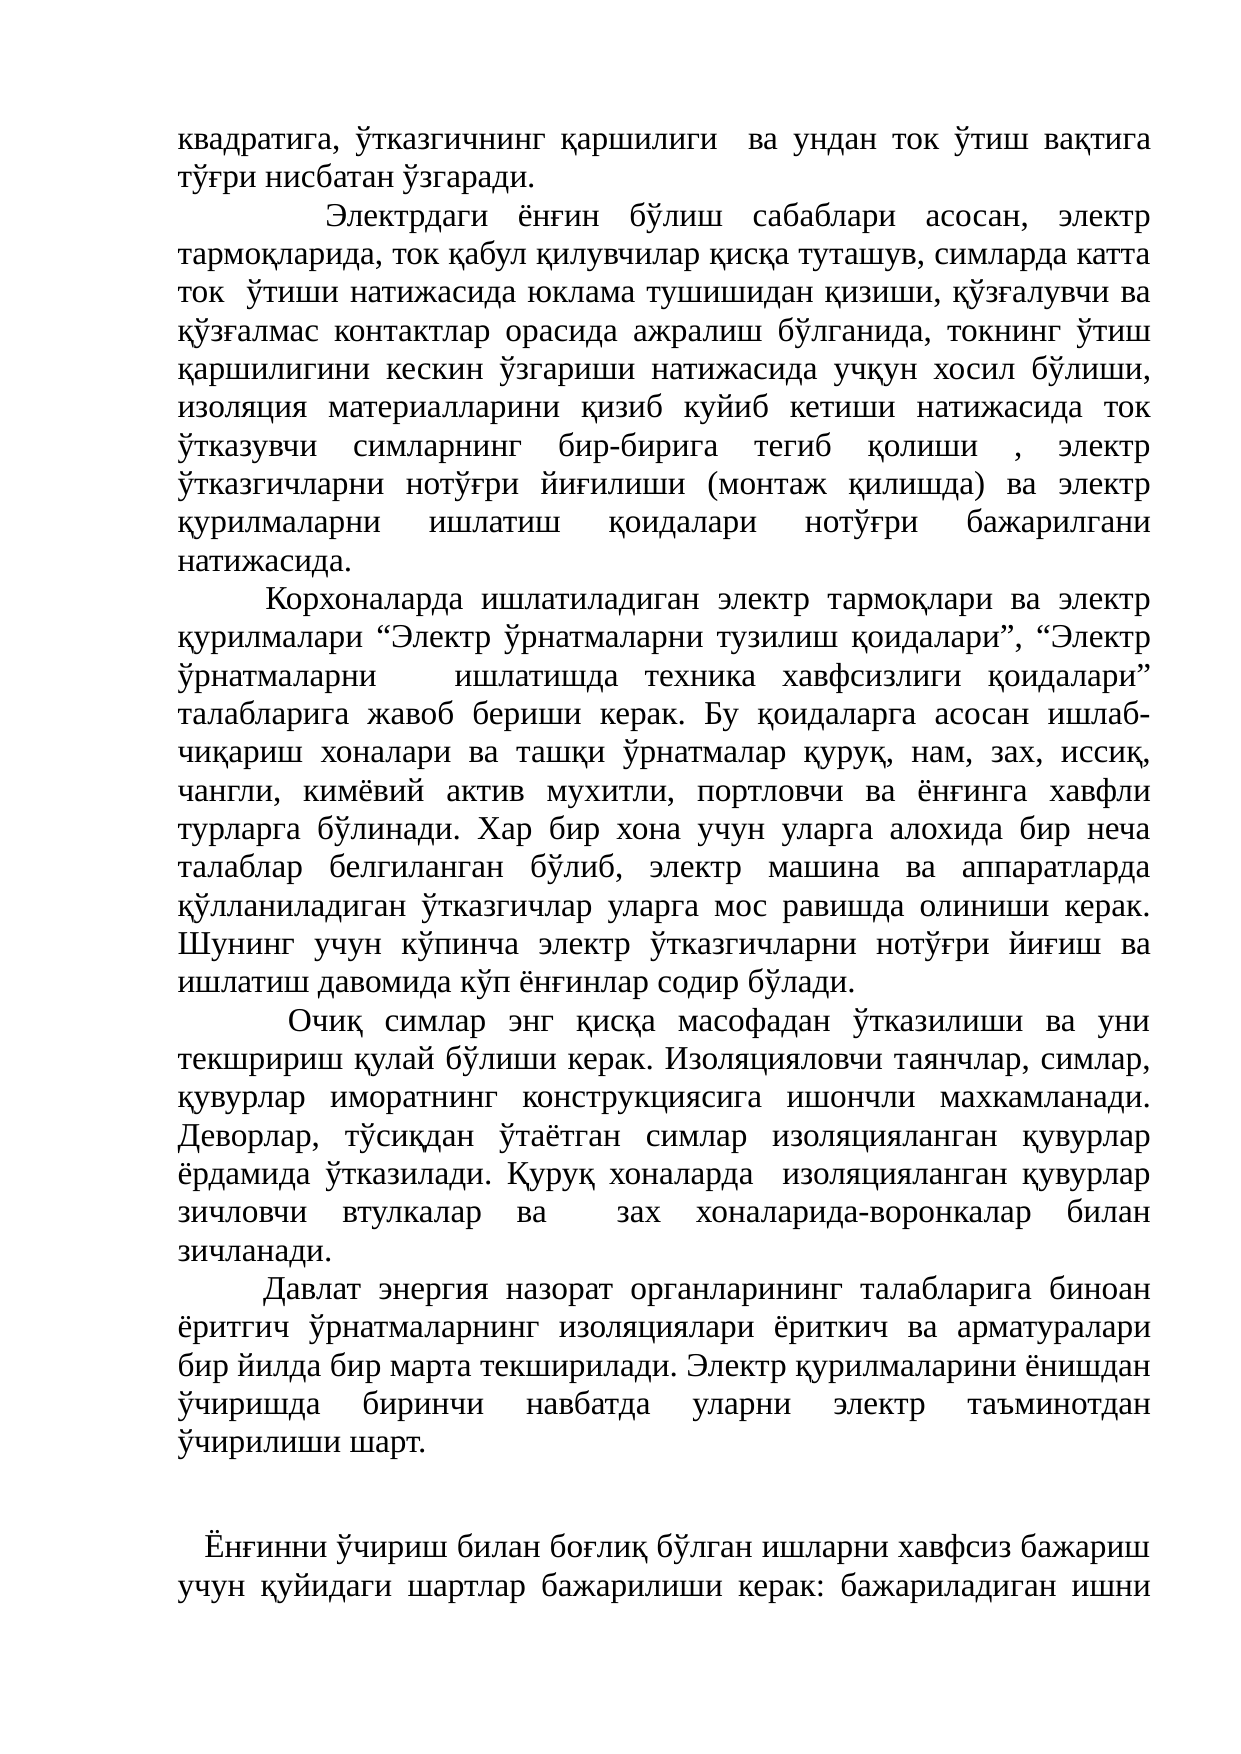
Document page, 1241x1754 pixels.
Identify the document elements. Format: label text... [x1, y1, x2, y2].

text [177, 1527, 1152, 1603]
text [177, 118, 1152, 195]
text Очиқ симлар энг қисқа масофадан ўтказилиши ва уни текшририш қулай бўлиши керак. Изоляцияловчи таянчлар, симлар, қувурлар иморатнинг конструкциясига ишончли махкамланади. Деворлар, тўсиқдан ўтаётган симлар изоляцияланган қувурлар ёрдамида ўтказилади. Қуруқ хоналарда изоляцияланган қувурлар зичловчи втулкалар ва зах хоналарида-воронкалар билан зичланади. [177, 1000, 1152, 1268]
text Электрдаги ёнғин бўлиш сабаблари асосан, электр тармоқларида, ток қабул қилувчилар қисқа туташув, симларда катта ток ўтиши натижасида юклама тушишидан қизиши, қўзғалувчи ва қўзғалмас контактлар орасида ажралиш бўлганида, токнинг ўтиш қаршилигини кескин ўзгариши натижасида учқун хосил бўлиши, изоляция материалларини қизиб куйиб кетиши натижасида ток ўтказувчи симларнинг бир-бирига тегиб қолиши , электр ўтказгичларни нотўғри йиғилиши (монтаж қилишда) ва электр қурилмаларни ишлатиш қоидалари нотўғри бажарилгани натижасида. [177, 195, 1152, 578]
text Давлат энергия назорат органларининг талабларига биноан ёритгич ўрнатмаларнинг изоляциялари ёриткич ва арматуралари бир йилда бир марта текширилади. Электр қурилмаларини ёнишдан ўчиришда биринчи навбатда уларни электр таъминотдан ўчирилиши шарт. [177, 1268, 1152, 1460]
text Корхоналарда ишлатиладиган электр тармоқлари ва электр қурилмалари “Электр ўрнатмаларни тузилиш қоидалари”, “Электр ўрнатмаларни ишлатишда техника хавфсизлиги қоидалари” талабларига жавоб бериши керак. Бу қоидаларга асосан ишлаб-чиқариш хоналари ва ташқи ўрнатмалар қуруқ, нам, зах, иссиқ, чангли, кимёвий актив мухитли, портловчи ва ёнғинга хавфли турларга бўлинади. Хар бир хона учун уларга алохида бир неча талаблар белгиланган бўлиб, электр машина ва аппаратларда қўлланиладиган ўтказгичлар уларга мос равишда олиниши керак. Шунинг учун кўпинча электр ўтказгичларни нотўғри йиғиш ва ишлатиш давомида кўп ёнғинлар содир бўлади. [177, 578, 1152, 1000]
